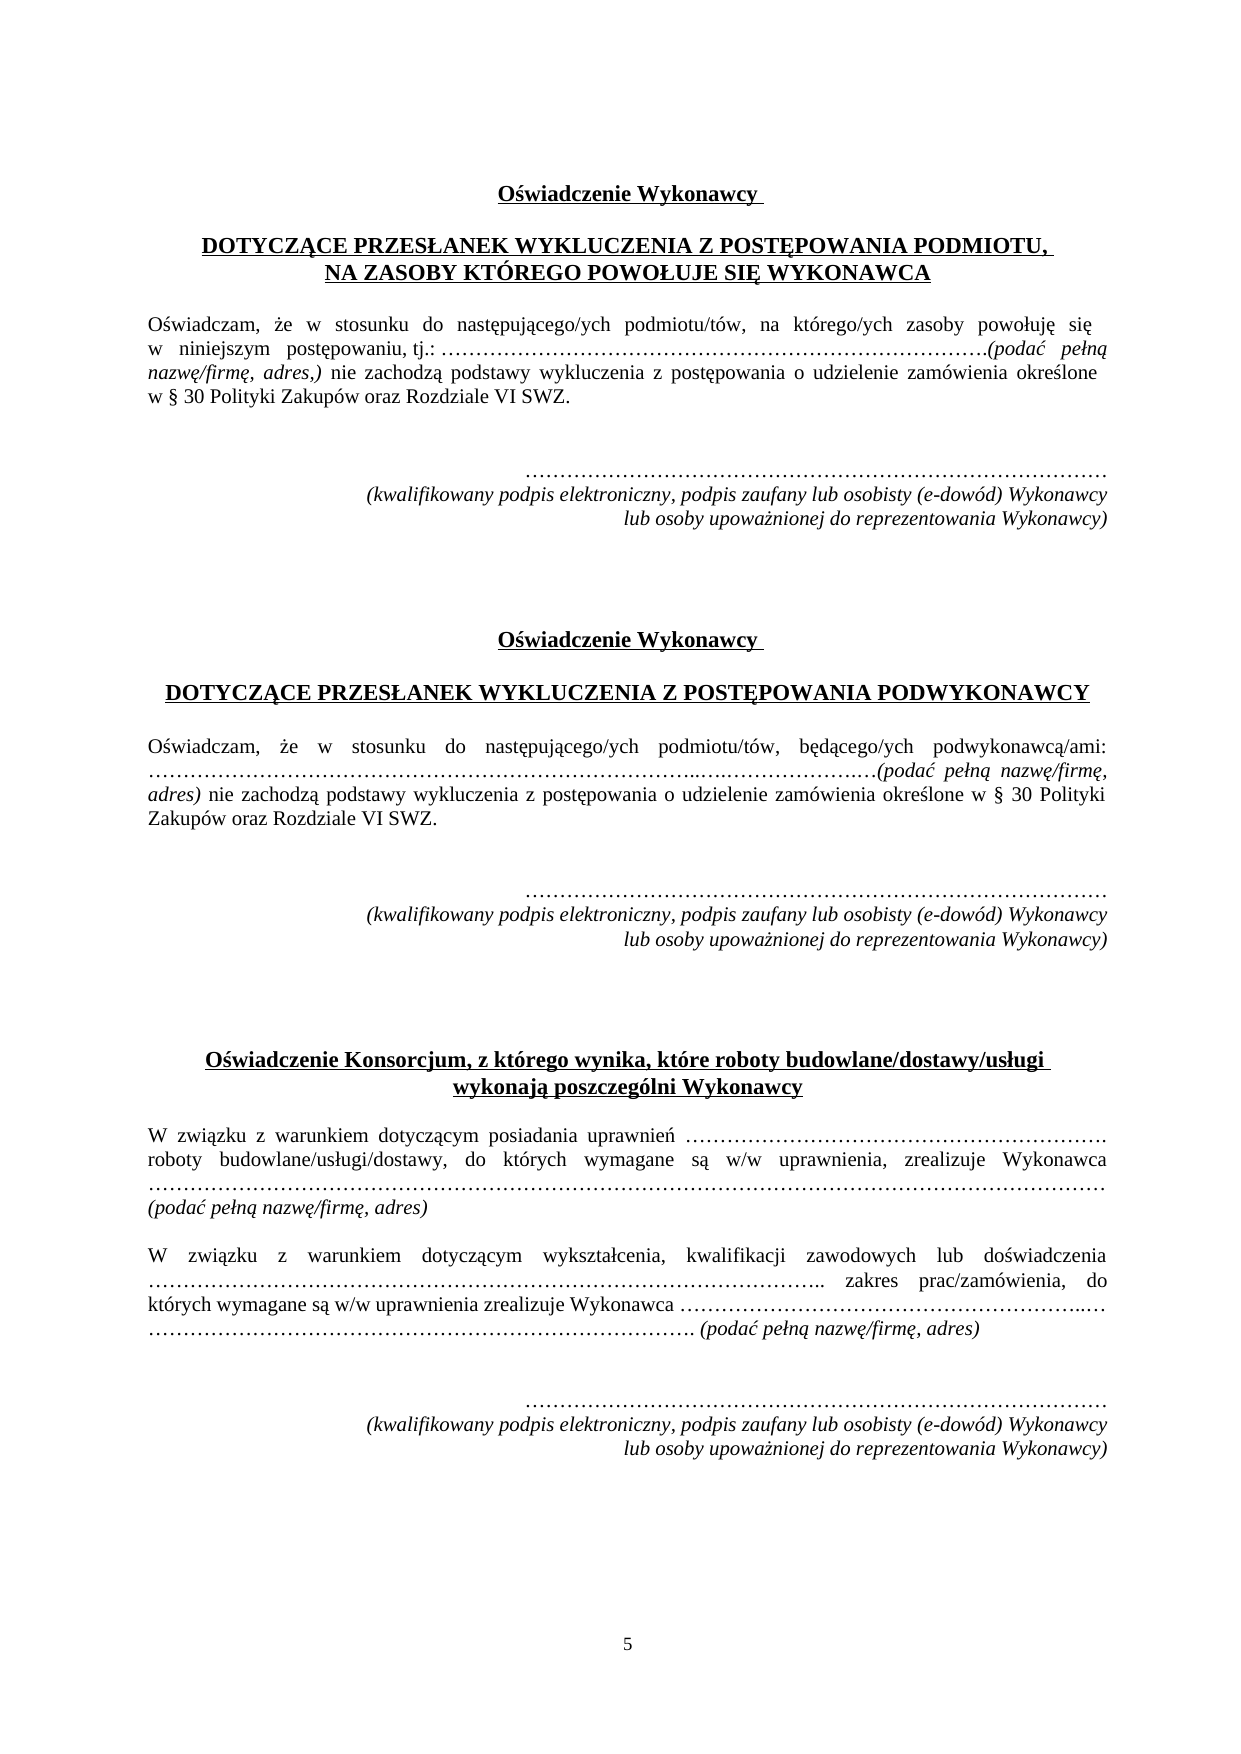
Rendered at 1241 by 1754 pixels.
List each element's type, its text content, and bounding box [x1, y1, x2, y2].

text Oświadczenie Wykonawcy [148, 180, 1107, 206]
text (kwalifikowany podpis elektroniczny, podpis zaufany lub osobisty (e-dowód) Wykonawcy [148, 902, 1107, 926]
text lub osoby upoważnionej do reprezentowania Wykonawcy) [148, 1436, 1107, 1460]
text Oświadczam, że w stosunku do następującego/ych podmiotu/tów, na którego/ych zasoby powołuję się w niniejszym postępowaniu, tj.: …………………………………………………………………….(podać pełną nazwę/firmę, adres,) nie zachodzą podstawy wykluczenia z postępowania o udzielenie zamówienia określone w § 30 Polityki Zakupów oraz Rozdziale VI SWZ. [148, 311, 1107, 408]
text Oświadczam, że w stosunku do następującego/ych podmiotu/tów, będącego/ych podwykonawcą/ami: ……………………………………………………………………..….……………….…(podać pełną nazwę/firmę, adres) nie zachodzą podstawy wykluczenia z postępowania o udzielenie zamówienia określone w § 30 Polityki Zakupów oraz Rozdziale VI SWZ. [148, 734, 1107, 830]
text (kwalifikowany podpis elektroniczny, podpis zaufany lub osobisty (e-dowód) Wykonawcy [148, 1412, 1107, 1436]
text lub osoby upoważnionej do reprezentowania Wykonawcy) [148, 506, 1107, 530]
text Oświadczenie Konsorcjum, z którego wynika, które roboty budowlane/dostawy/usługi wykonają poszczególni Wykonawcy [148, 1046, 1107, 1099]
text DOTYCZĄCE PRZESŁANEK WYKLUCZENIA Z POSTĘPOWANIA PODMIOTU, NA ZASOBY KTÓREGO POWOŁUJE SIĘ WYKONAWCA [148, 232, 1107, 285]
text ………………………………………………………………………… [148, 878, 1107, 902]
text (kwalifikowany podpis elektroniczny, podpis zaufany lub osobisty (e-dowód) Wykonawcy [148, 482, 1107, 506]
text Oświadczenie Wykonawcy [148, 626, 1107, 652]
text ………………………………………………………………………… [148, 458, 1107, 482]
text ………………………………………………………………………… [148, 1388, 1107, 1412]
text lub osoby upoważnionej do reprezentowania Wykonawcy) [148, 926, 1107, 951]
text DOTYCZĄCE PRZESŁANEK WYKLUCZENIA Z POSTĘPOWANIA PODWYKONAWCY [148, 679, 1107, 705]
text W związku z warunkiem dotyczącym wykształcenia, kwalifikacji zawodowych lub doświadczenia …………………………………………………………………………………….. zakres prac/zamówienia, do których wymagane są w/w uprawnienia zrealizuje Wykonawca …………………………………………………..… [148, 1243, 1107, 1316]
text ……………………………………………………………………. (podać pełną nazwę/firmę, adres) [148, 1316, 1107, 1340]
text W związku z warunkiem dotyczącym posiadania uprawnień ……………………………………………………. roboty budowlane/usługi/dostawy, do których wymagane są w/w uprawnienia, zrealizuje Wykonawca ………………………………………………………………………………………………………………………… [148, 1123, 1107, 1195]
text (podać pełną nazwę/firmę, adres) [148, 1195, 1107, 1219]
